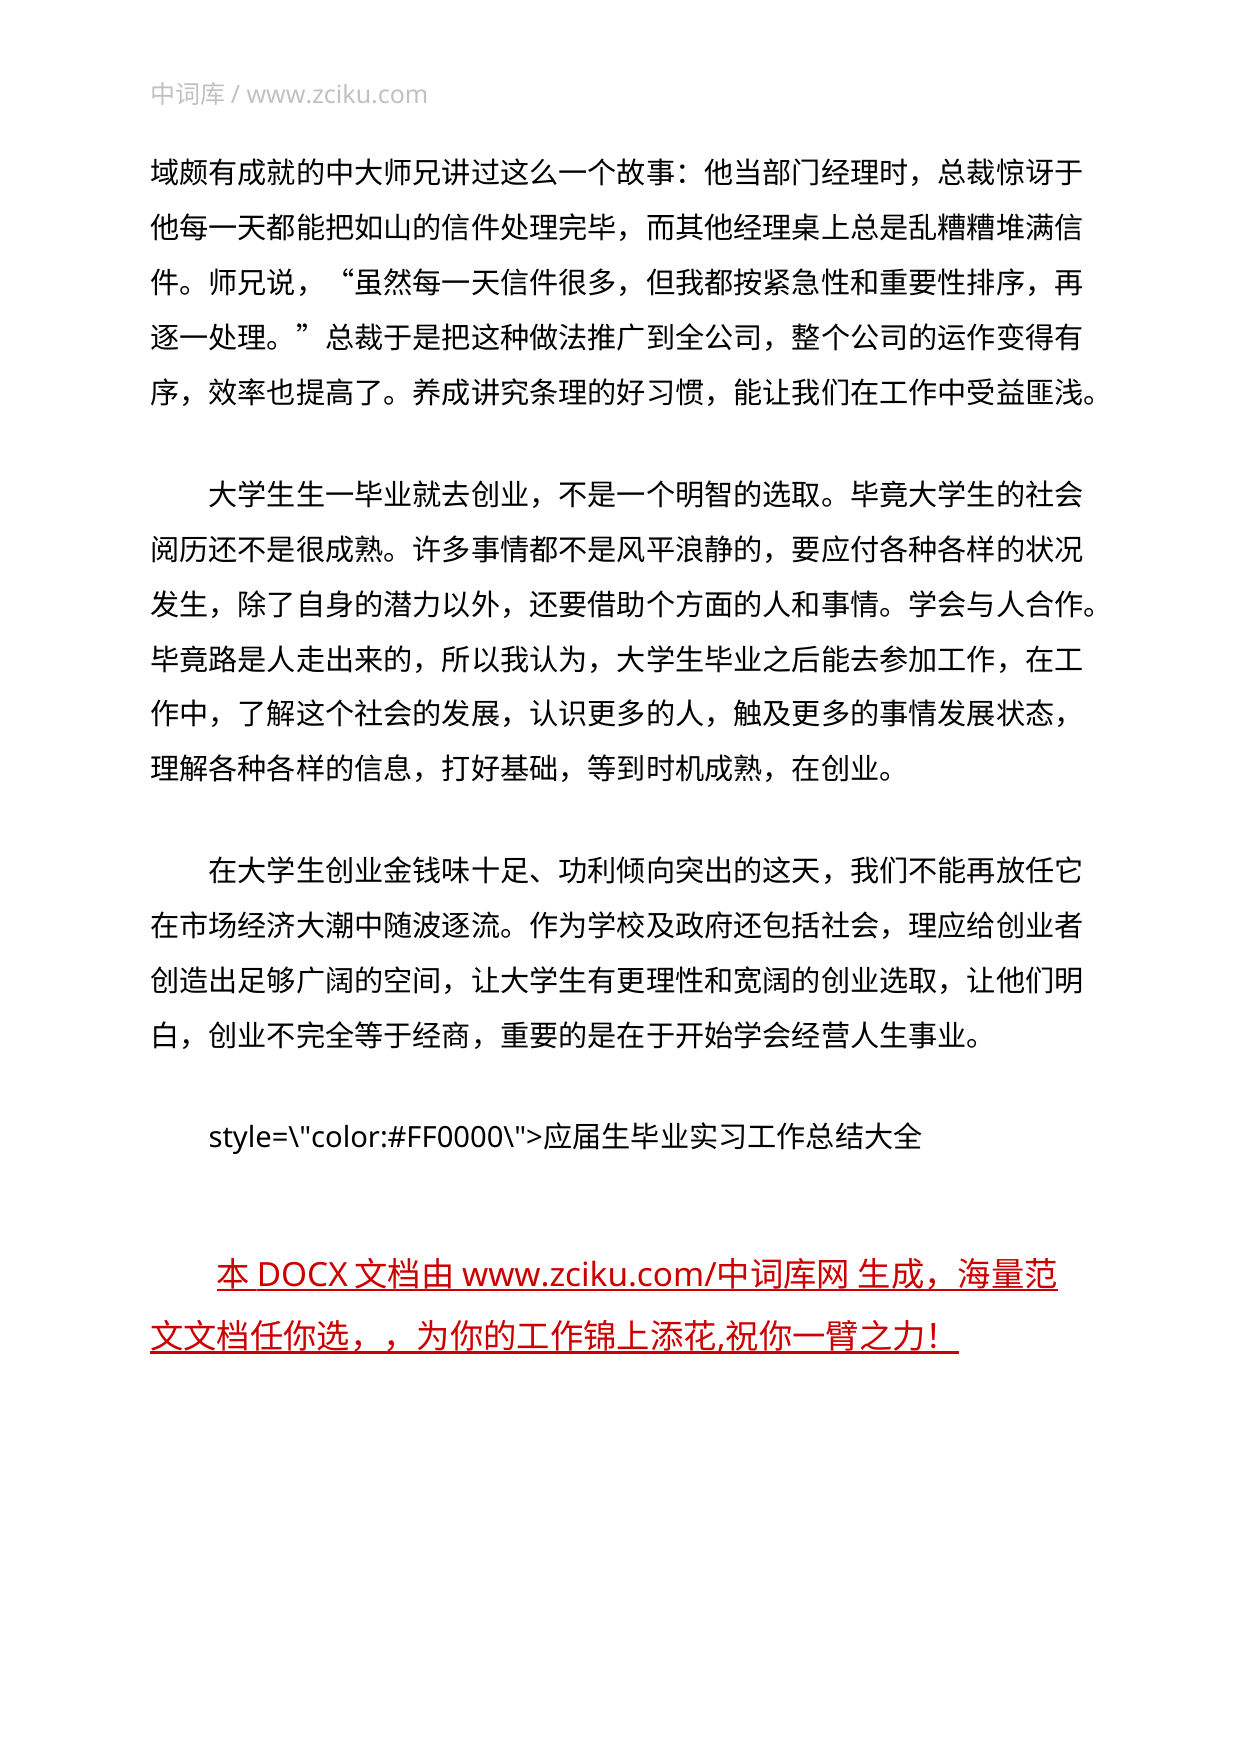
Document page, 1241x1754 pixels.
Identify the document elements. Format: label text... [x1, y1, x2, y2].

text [150, 150, 1090, 412]
text 在大学生创业金钱味十足、功利倾向突出的这天，我们不能再放任它在市场经济大潮中随波逐流。作为学校及政府还包括社会，理应给创业者创造出足够广阔的空间，让大学生有更理性和宽阔的创业选取，让他们明白，创业不完全等于经商，重要的是在于开始学会经营人生事业。 [150, 848, 1090, 1054]
text style=\"color:#FF0000\">应届生毕业实习工作总结大全 [150, 1114, 1090, 1156]
text 大学生生一毕业就去创业，不是一个明智的选取。毕竟大学生的社会阅历还不是很成熟。许多事情都不是风平浪静的，要应付各种各样的状况发生，除了自身的潜力以外，还要借助个方面的人和事情。学会与人合作。毕竟路是人走出来的，所以我认为，大学生毕业之后能去参加工作，在工作中，了解这个社会的发展，认识更多的人，触及更多的事情发展状态，理解各种各样的信息，打好基础，等到时机成熟，在创业。 [150, 471, 1090, 788]
text 本DOCX文档由 www.zciku.com/中词库网 生成，海量范文文档任你选，，为你的工作锦上添花,祝你一臂之力！ [150, 1247, 1090, 1358]
